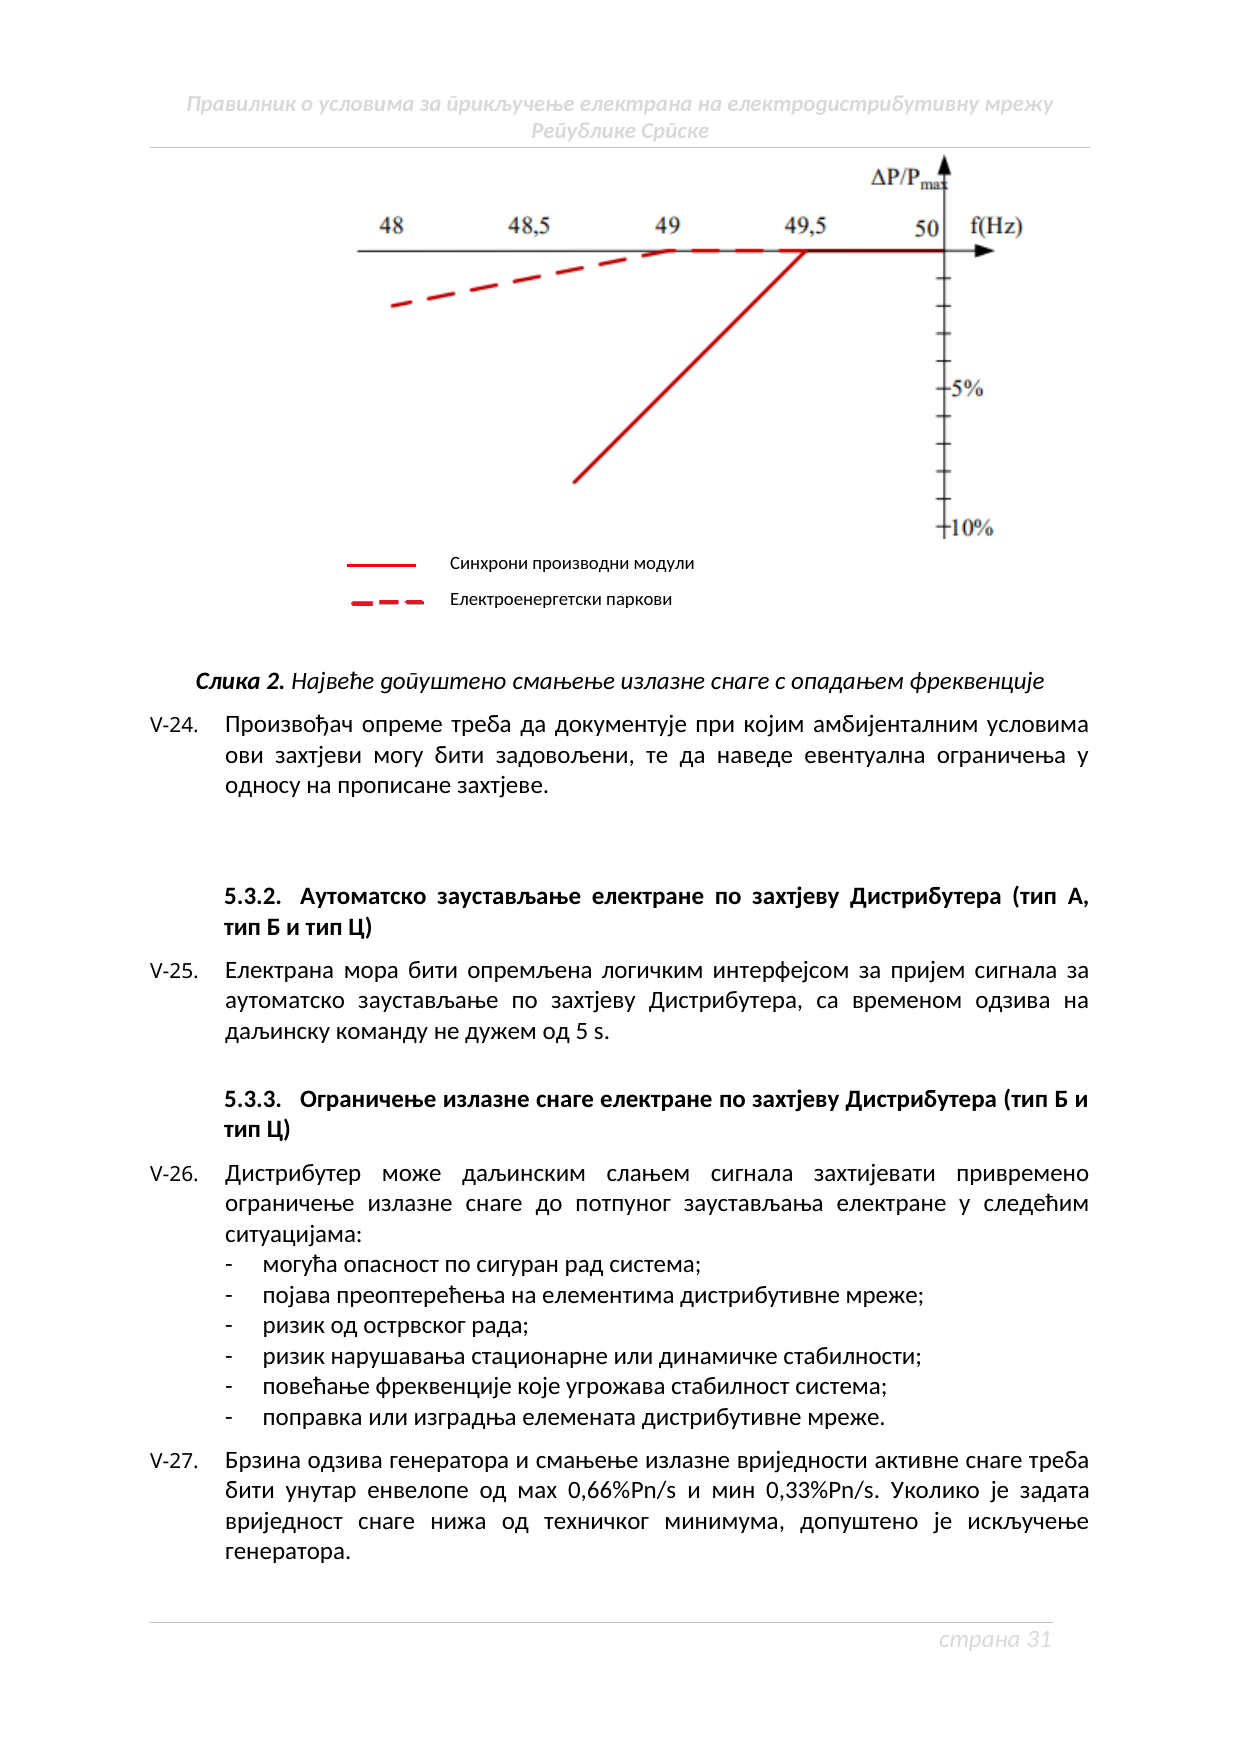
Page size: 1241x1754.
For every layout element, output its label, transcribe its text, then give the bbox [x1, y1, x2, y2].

list поправка или изградња елемената дистрибутивне мреже. [225, 1401, 1090, 1431]
picture [324, 150, 1028, 539]
picture [351, 600, 424, 606]
list Брзина одзива генератора и смањење излазне вриједности активне снаге треба бити унутар енвелопе од мах 0,66%Pn/s и мин 0,33%Pn/s. Уколико је задата вриједност снаге нижа од техничког минимума, допуштено је искључење генератора. [150, 1444, 1090, 1566]
list повећање фреквенције које угрожава стабилност система; [225, 1370, 1090, 1401]
list могућа опасност по сигуран рад система; [225, 1248, 1090, 1279]
text Слика 2. Највеће допуштено смањење излазне снаге с опадањем фреквенције [150, 665, 1090, 696]
text Синхрони производни модули [262, 552, 1090, 574]
text Електроенергетски паркови [300, 587, 1090, 610]
list Произвођач опреме треба да документује при којим амбијенталним условима ови захтјеви могу бити задовољени, те да наведе евентуална ограничења у односу на прописане захтјеве. [150, 708, 1090, 800]
list Електрана мора бити опремљена логичким интерфејсом за пријем сигнала за аутоматско заустављање по захтјеву Дистрибутера, са временом одзива на даљинску команду не дужем од 5 s. [150, 954, 1090, 1046]
list ризик од острвског рада; [225, 1309, 1090, 1340]
list ризик нарушавања стационарне или динамичке стабилности; [225, 1340, 1090, 1370]
subtitle 5.3.2. Аутоматско заустављање електране по захтјеву Дистрибутера (тип А, тип Б и тип Ц) [224, 881, 1090, 942]
subtitle 5.3.3. Ограничење излазне снаге електране по захтјеву Дистрибутера (тип Б и тип Ц) [224, 1083, 1090, 1144]
list појава преоптерећења на елементима дистрибутивне мреже; [225, 1279, 1090, 1309]
list Дистрибутер може даљинским слањем сигнала захтијевати привремено ограничење излазне снаге до потпуног заустављања електране у следећим ситуацијама: [150, 1157, 1090, 1248]
